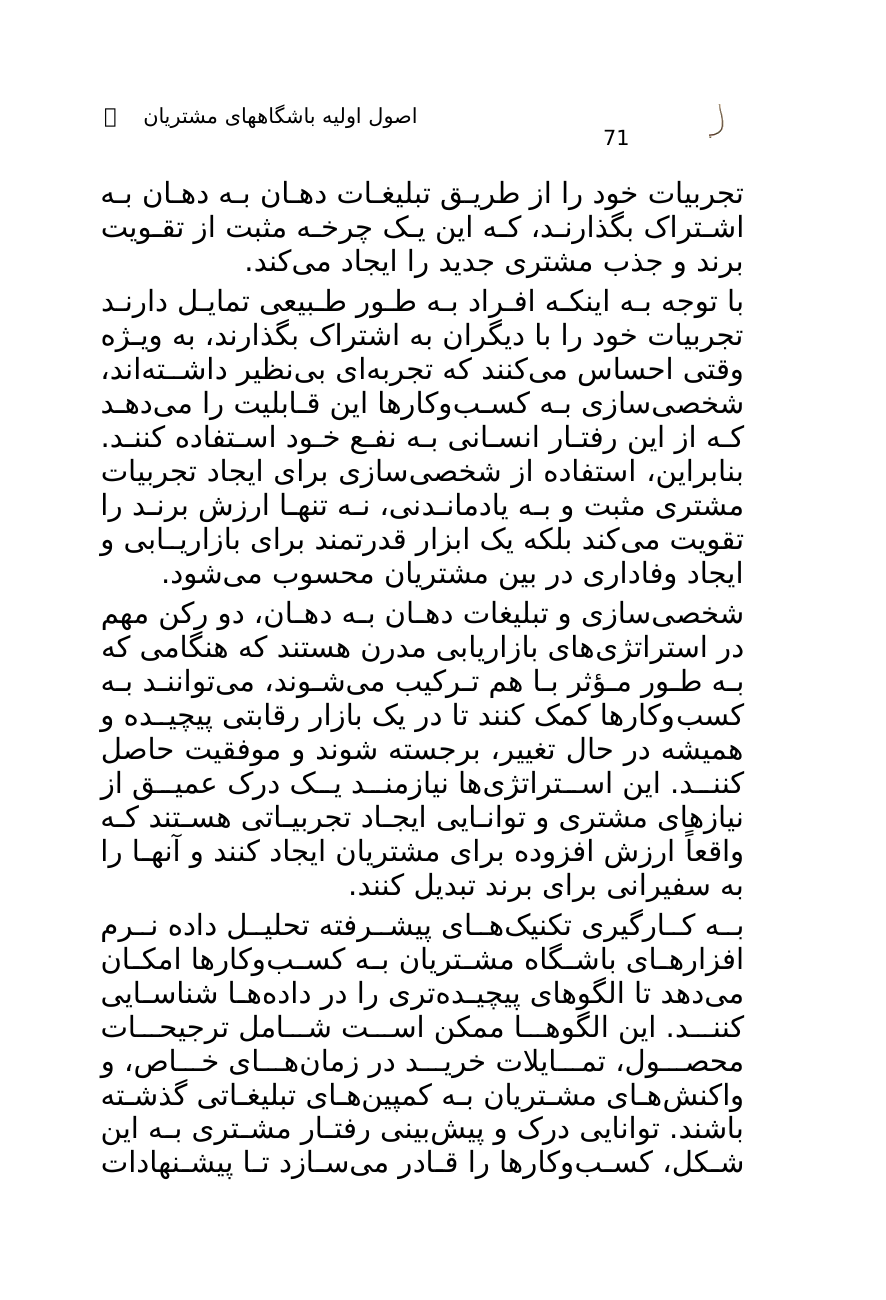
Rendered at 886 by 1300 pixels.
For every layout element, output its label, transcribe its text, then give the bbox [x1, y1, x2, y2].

text با توجه به اینکه افراد به طور طبیعی تمایل دارند تجربیات خود را با دیگران به اشتراک بگذارند، به ویژه وقتی احساس می‌کنند که تجربه‌ای بی‌نظیر داشته‌اند، شخصی‌سازی به کسب‌وکارها این قابلیت را می‌دهد که از این رفتار انسانی به نفع خود استفاده کنند. بنابراین، استفاده از شخصی‌سازی برای ایجاد تجربیات مشتری مثبت و به یادماندنی، نه تنها ارزش برند را تقویت می‌کند بلکه یک ابزار قدرتمند برای بازاریابی و ایجاد وفاداری در بین مشتریان محسوب می‌شود. [100, 284, 744, 590]
text شخصی‌سازی و تبلیغات دهان به دهان، دو رکن مهم در استراتژی‌های بازاریابی مدرن هستند که هنگامی که به طور مؤثر با هم ترکیب می‌شوند، می‌توانند به کسب‌وکارها کمک کنند تا در یک بازار رقابتی پیچیده و همیشه در حال تغییر، برجسته شوند و موفقیت حاصل کنند. این استراتژی‌ها نیازمند یک درک عمیق از نیازهای مشتری و توانایی ایجاد تجربیاتی هستند که واقعاً ارزش افزوده برای مشتریان ایجاد کنند و آنها را به سفیرانی برای برند تبدیل کنند. [100, 596, 744, 902]
picture [709, 104, 744, 138]
